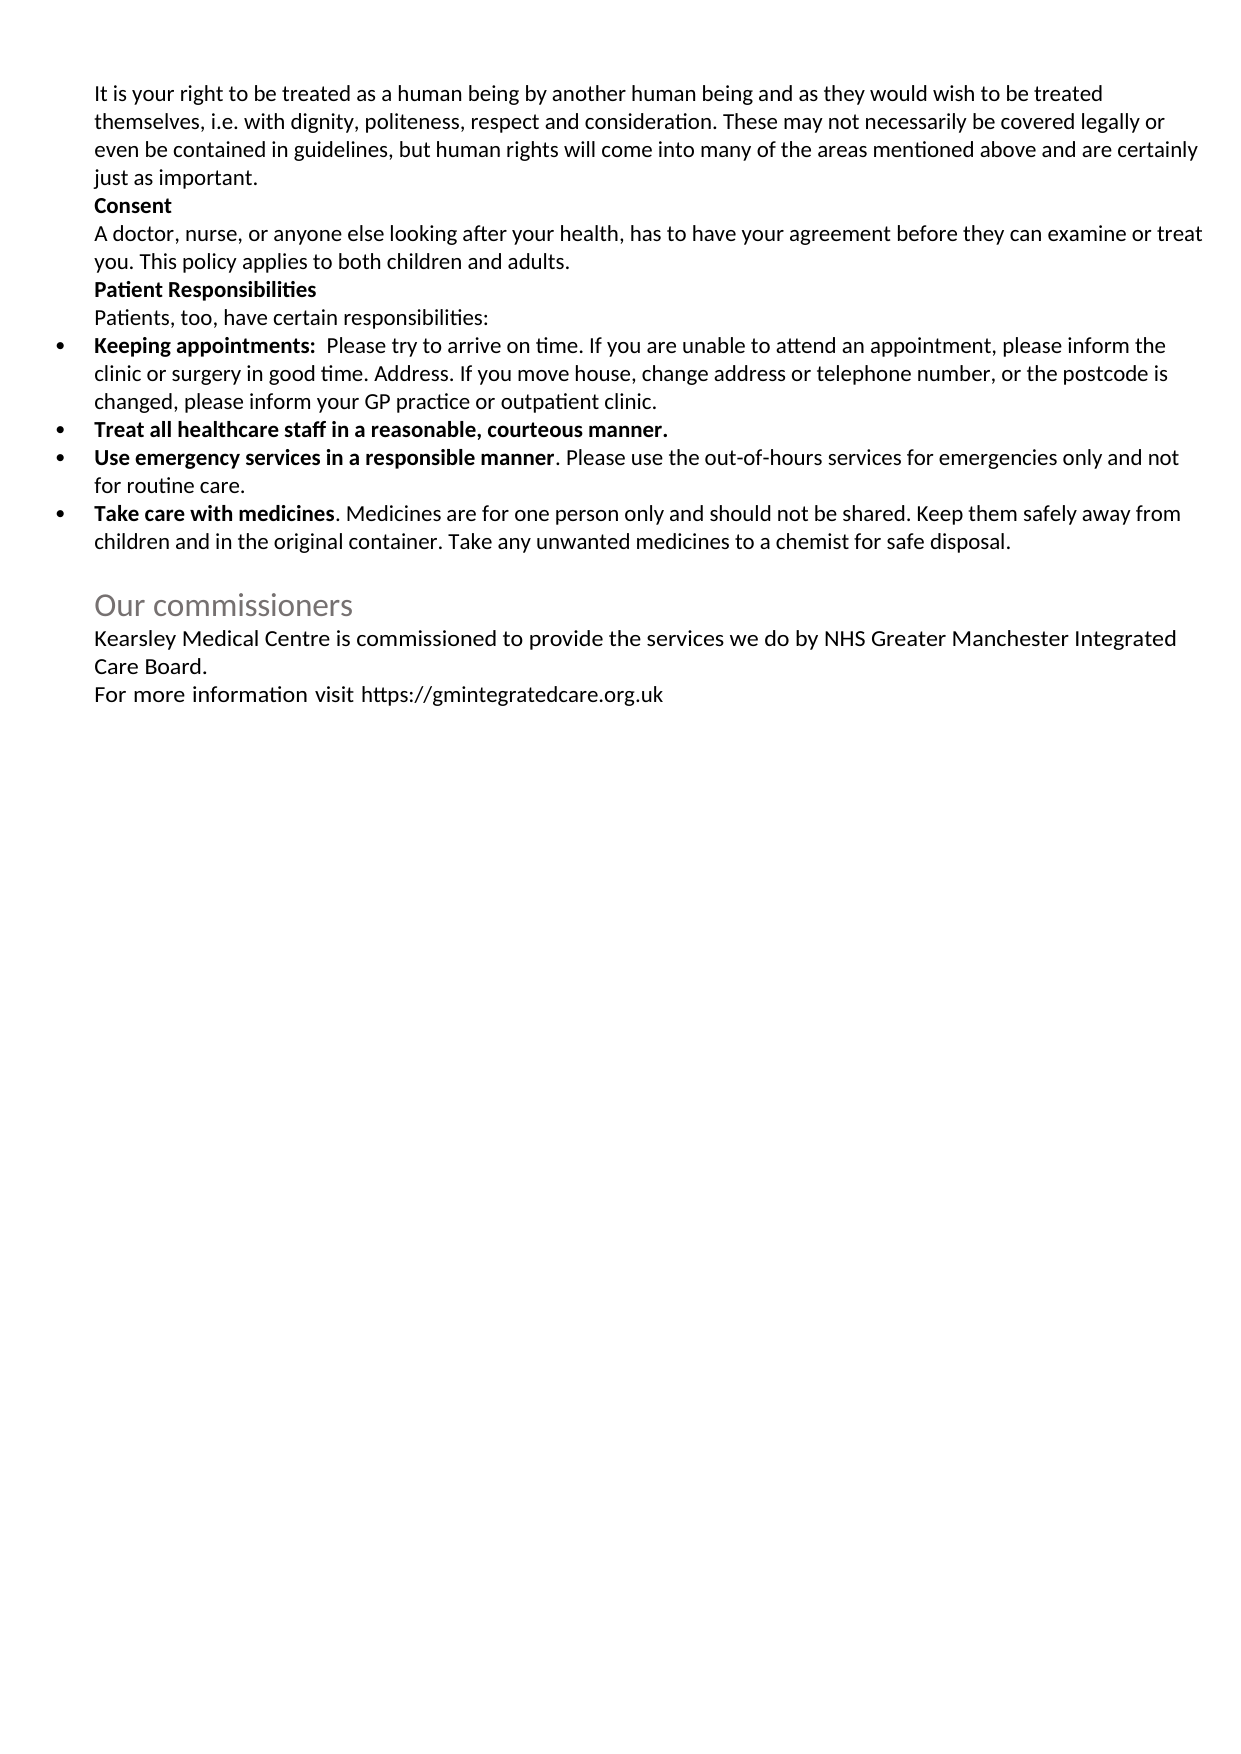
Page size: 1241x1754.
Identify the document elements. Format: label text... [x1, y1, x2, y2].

text Our commissioners [94, 583, 1027, 624]
text It is your right to be treated as a human being by another human being and as they would wish to be treated themselves, i.e. with dignity, politeness, respect and consideration. These may not necessarily be covered legally or even be contained in guidelines, but human rights will come into many of the areas mentioned above and are certainly just as important. [94, 79, 1211, 191]
list Take care with medicines. Medicines are for one person only and should not be shared. Keep them safely away from children and in the original container. Take any unwanted medicines to a chemist for safe disposal. [57, 499, 1211, 556]
text Patients, too, have certain responsibilities: [94, 303, 1211, 331]
list Keeping appointments: Please try to arrive on time. If you are unable to attend an appointment, please inform the clinic or surgery in good time. Address. If you move house, change address or telephone number, or the postcode is changed, please inform your GP practice or outpatient clinic. [57, 331, 1211, 415]
list Use emergency services in a responsible manner. Please use the out-of-hours services for emergencies only and not for routine care. [57, 443, 1211, 499]
text Kearsley Medical Centre is commissioned to provide the services we do by NHS Greater Manchester Integrated Care Board. [94, 624, 1203, 680]
text For more information visit https://gmintegratedcare.org.uk [94, 680, 1224, 708]
text Consent [94, 191, 1211, 219]
subtitle Patient Responsibilities [94, 275, 1211, 303]
text A doctor, nurse, or anyone else looking after your health, has to have your agreement before they can examine or treat you. This policy applies to both children and adults. [94, 219, 1211, 275]
list Treat all healthcare staff in a reasonable, courteous manner. [57, 415, 1211, 443]
